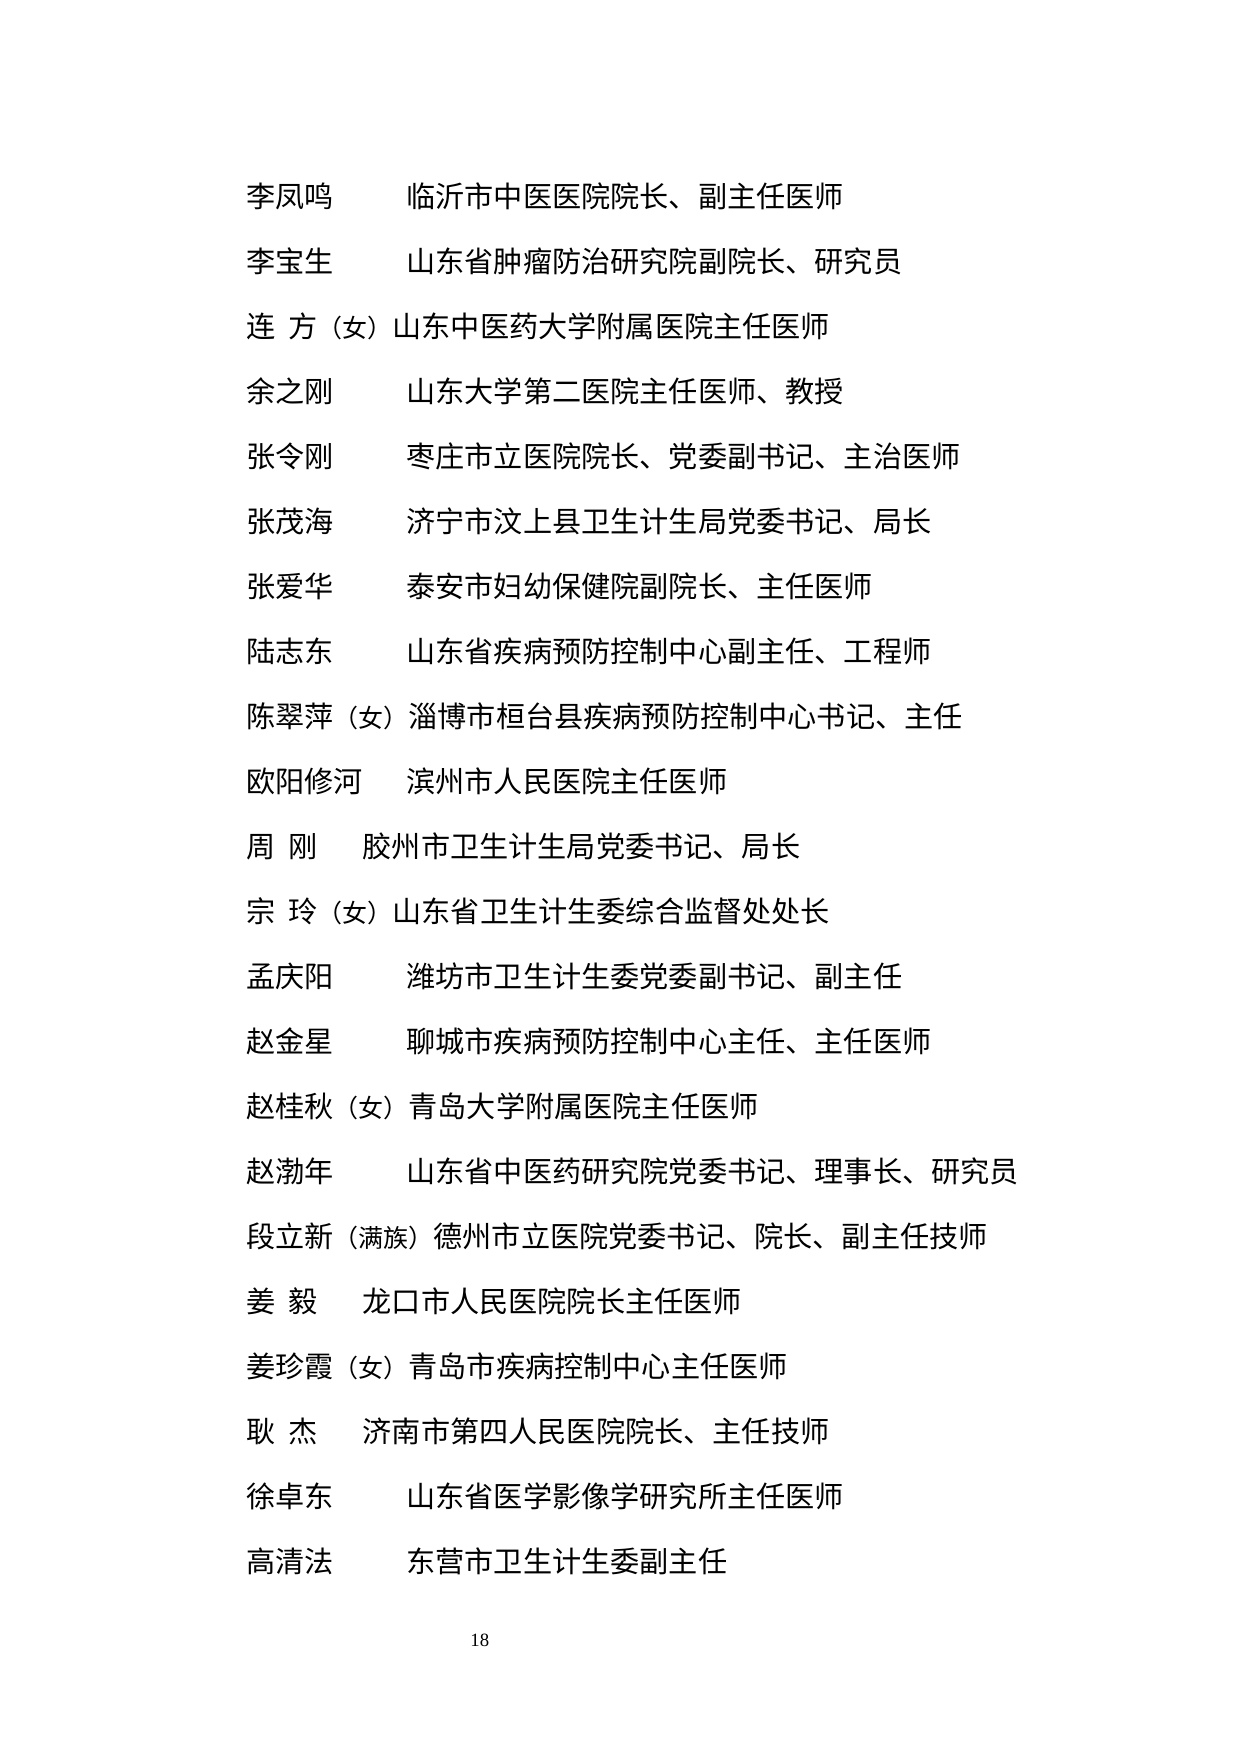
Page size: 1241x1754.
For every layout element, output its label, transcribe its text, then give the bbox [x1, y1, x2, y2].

text 余之刚 山东大学第二医院主任医师、教授 [187, 357, 1053, 422]
text 姜 毅 龙口市人民医院院长主任医师 [187, 1267, 1053, 1332]
text 赵桂秋（女）青岛大学附属医院主任医师 [187, 1072, 1053, 1137]
text 高清法 东营市卫生计生委副主任 [187, 1527, 1053, 1592]
text 李凤鸣 临沂市中医医院院长、副主任医师 [187, 162, 1053, 227]
text 欧阳修河 滨州市人民医院主任医师 [187, 747, 1053, 812]
text 周 刚 胶州市卫生计生局党委书记、局长 [187, 812, 1053, 877]
text 孟庆阳 潍坊市卫生计生委党委副书记、副主任 [187, 942, 1053, 1007]
text 姜珍霞（女）青岛市疾病控制中心主任医师 [187, 1332, 1053, 1397]
text 张爱华 泰安市妇幼保健院副院长、主任医师 [187, 552, 1053, 617]
text 赵金星 聊城市疾病预防控制中心主任、主任医师 [187, 1007, 1053, 1072]
text 徐卓东 山东省医学影像学研究所主任医师 [187, 1462, 1053, 1527]
text 张令刚 枣庄市立医院院长、党委副书记、主治医师 [187, 422, 1053, 487]
text 连 方（女）山东中医药大学附属医院主任医师 [187, 292, 1053, 357]
text 赵渤年 山东省中医药研究院党委书记、理事长、研究员 [187, 1137, 1053, 1202]
text 陆志东 山东省疾病预防控制中心副主任、工程师 [187, 617, 1053, 682]
text 李宝生 山东省肿瘤防治研究院副院长、研究员 [187, 227, 1053, 292]
text 陈翠萍（女）淄博市桓台县疾病预防控制中心书记、主任 [187, 682, 1053, 747]
text 宗 玲（女）山东省卫生计生委综合监督处处长 [187, 877, 1053, 942]
text 张茂海 济宁市汶上县卫生计生局党委书记、局长 [187, 487, 1053, 552]
text 耿 杰 济南市第四人民医院院长、主任技师 [187, 1397, 1053, 1462]
text 段立新（满族）德州市立医院党委书记、院长、副主任技师 [187, 1202, 1053, 1267]
